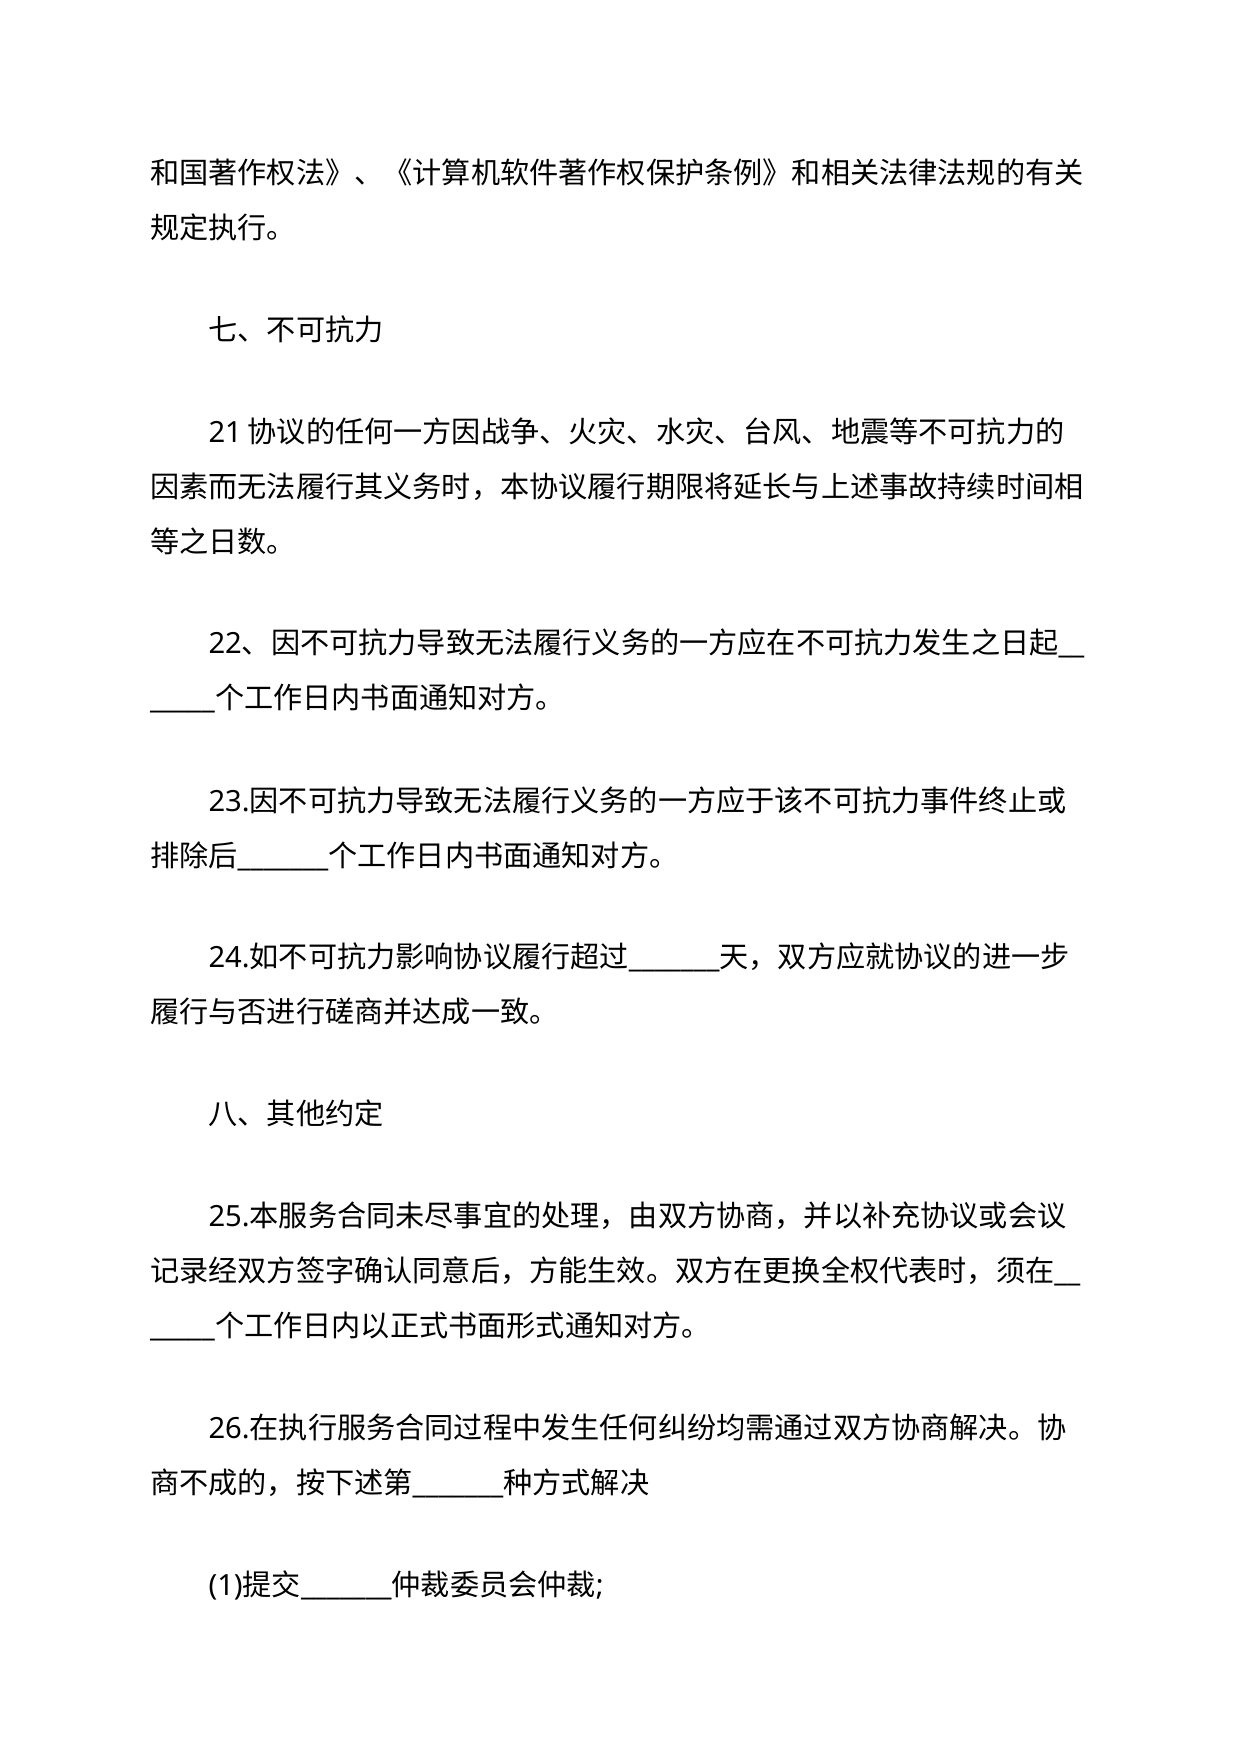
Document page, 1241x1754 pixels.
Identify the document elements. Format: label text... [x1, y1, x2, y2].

text 23.因不可抗力导致无法履行义务的一方应于该不可抗力事件终止或排除后_______个工作日内书面通知对方。 [150, 777, 1090, 874]
text 24.如不可抗力影响协议履行超过_______天，双方应就协议的进一步履行与否进行磋商并达成一致。 [150, 934, 1090, 1031]
text 22、因不可抗力导致无法履行义务的一方应在不可抗力发生之日起_______个工作日内书面通知对方。 [150, 620, 1090, 717]
text 26.在执行服务合同过程中发生任何纠纷均需通过双方协商解决。协商不成的，按下述第_______种方式解决 [150, 1404, 1090, 1502]
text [150, 150, 1090, 247]
text 七、不可抗力 [150, 307, 1090, 349]
text 25.本服务合同未尽事宜的处理，由双方协商，并以补充协议或会议记录经双方签字确认同意后，方能生效。双方在更换全权代表时，须在_______个工作日内以正式书面形式通知对方。 [150, 1193, 1090, 1345]
text (1)提交_______仲裁委员会仲裁; [150, 1562, 1090, 1604]
text 八、其他约定 [150, 1091, 1090, 1133]
text 21协议的任何一方因战争、火灾、水灾、台风、地震等不可抗力的因素而无法履行其义务时，本协议履行期限将延长与上述事故持续时间相等之日数。 [150, 408, 1090, 561]
